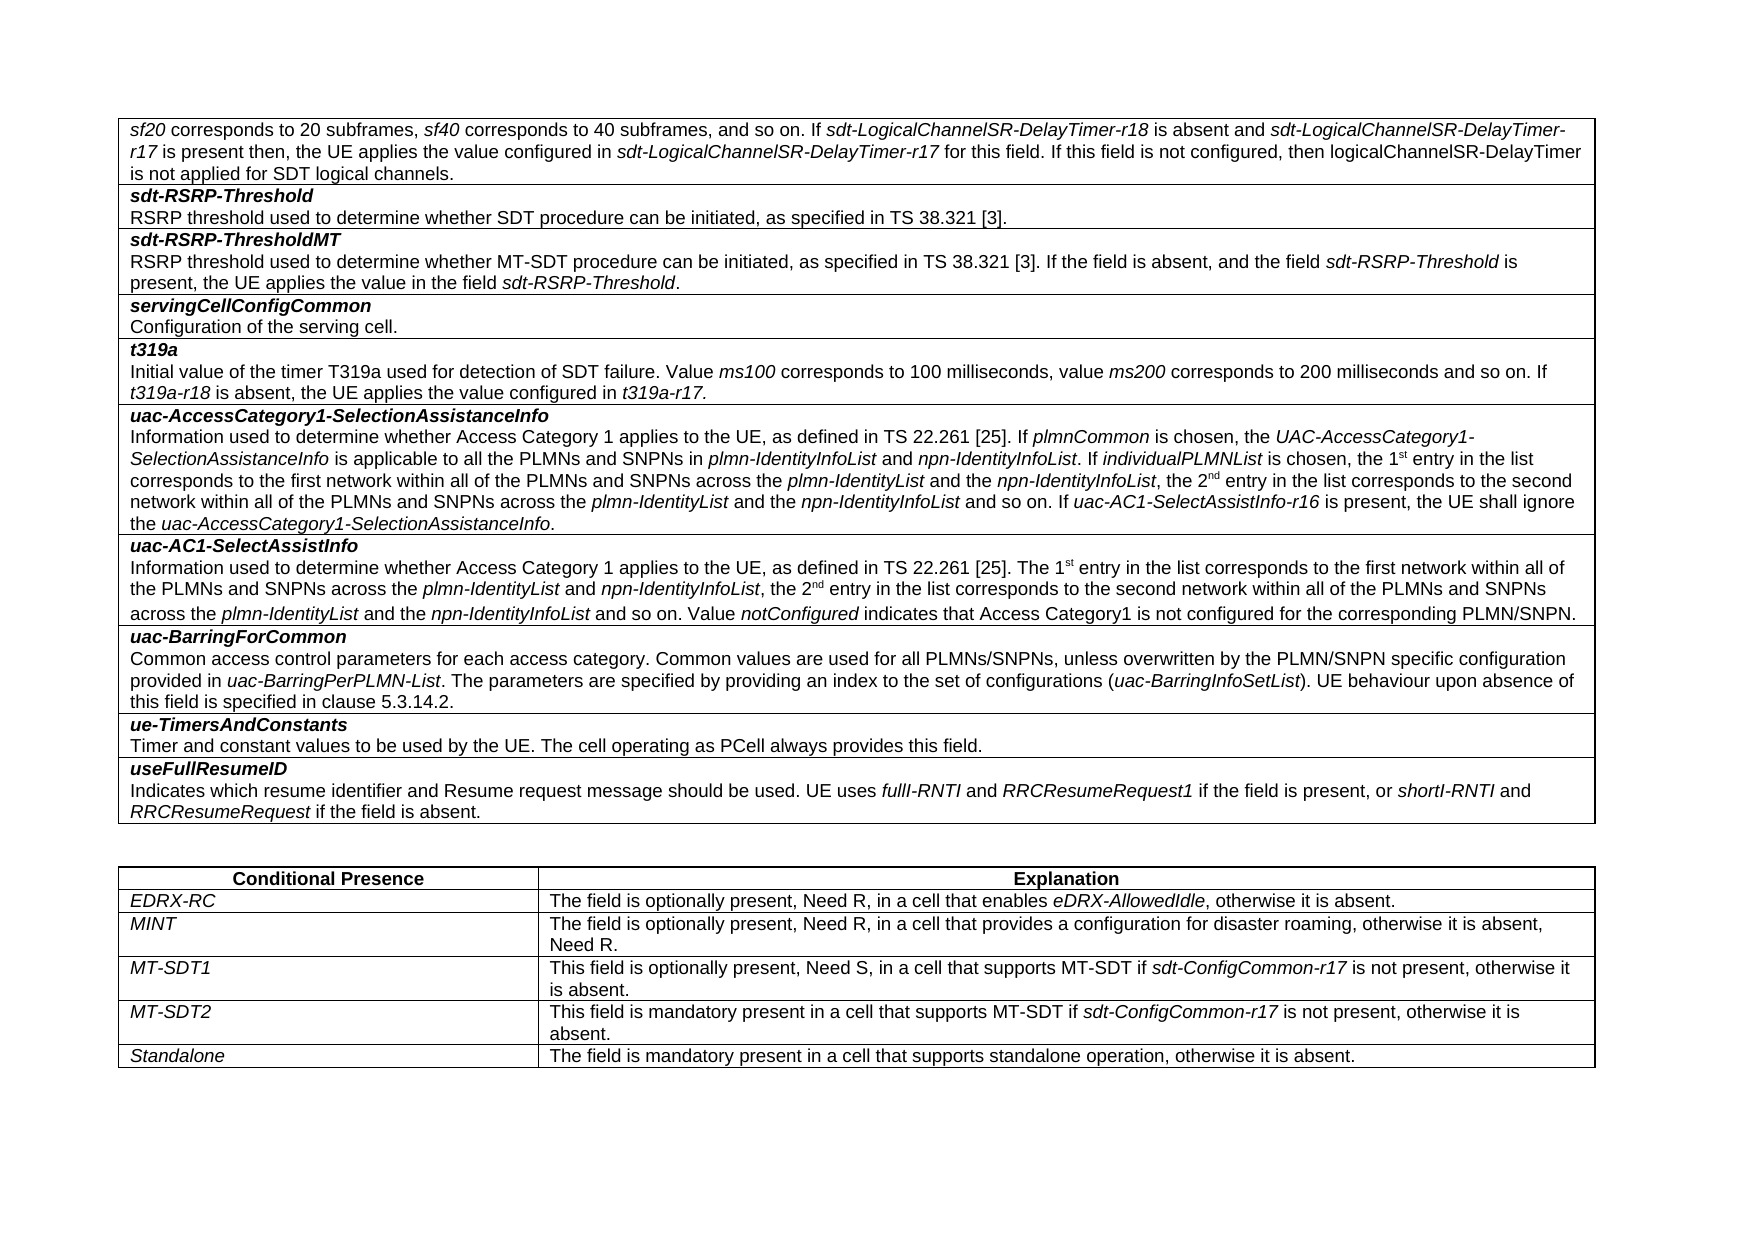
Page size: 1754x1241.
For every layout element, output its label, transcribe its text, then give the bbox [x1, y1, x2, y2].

table_cell useFullResumeID Indicates which resume identifier and Resume request message should be used. UE uses fullI-RNTI and RRCResumeRequest1 if the field is present, or shortI-RNTI and RRCResumeRequest if the field is absent. [119, 758, 1594, 822]
table_cell The field is mandatory present in a cell that supports standalone operation, otherwise it is absent. [539, 1045, 1594, 1067]
table_cell ue-TimersAndConstants Timer and constant values to be used by the UE. The cell operating as PCell always provides this field. [119, 714, 1594, 757]
table_cell t319a Initial value of the timer T319a used for detection of SDT failure. Value ms100 corresponds to 100 milliseconds, value ms200 corresponds to 200 milliseconds and so on. If t319a-r18 is absent, the UE applies the value configured in t319a-r17. [119, 339, 1594, 404]
table_header Conditional Presence [119, 868, 538, 889]
table_cell EDRX-RC [119, 890, 538, 912]
table_cell Standalone [119, 1045, 538, 1067]
table_cell sdt-RSRP-Threshold RSRP threshold used to determine whether SDT procedure can be initiated, as specified in TS 38.321 [3]. [119, 185, 1594, 228]
table_cell This field is mandatory present in a cell that supports MT-SDT if sdt-ConfigCommon-r17 is not present, otherwise it is absent. [539, 1001, 1594, 1044]
table_cell This field is optionally present, Need S, in a cell that supports MT-SDT if sdt-ConfigCommon-r17 is not present, otherwise it is absent. [539, 957, 1594, 1000]
table_cell MT-SDT2 [119, 1001, 538, 1044]
table_cell sdt-RSRP-ThresholdMT RSRP threshold used to determine whether MT-SDT procedure can be initiated, as specified in TS 38.321 [3]. If the field is absent, and the field sdt-RSRP-Threshold is present, the UE applies the value in the field sdt-RSRP-Threshold. [119, 229, 1594, 294]
table_cell uac-BarringForCommon Common access control parameters for each access category. Common values are used for all PLMNs/SNPNs, unless overwritten by the PLMN/SNPN specific configuration provided in uac-BarringPerPLMN-List. The parameters are specified by providing an index to the set of configurations (uac-BarringInfoSetList). UE behaviour upon absence of this field is specified in clause 5.3.14.2. [119, 626, 1594, 713]
table_cell The field is optionally present, Need R, in a cell that provides a configuration for disaster roaming, otherwise it is absent, Need R. [539, 913, 1594, 956]
table_cell MINT [119, 913, 538, 956]
table_cell servingCellConfigCommon Configuration of the serving cell. [119, 295, 1594, 338]
table_cell uac-AccessCategory1-SelectionAssistanceInfo Information used to determine whether Access Category 1 applies to the UE, as defined in TS 22.261 [25]. If plmnCommon is chosen, the UAC-AccessCategory1-SelectionAssistanceInfo is applicable to all the PLMNs and SNPNs in plmn-IdentityInfoList and npn-IdentityInfoList. If individualPLMNList is chosen, the 1st entry in the list corresponds to the first network within all of the PLMNs and SNPNs across the plmn-IdentityList and the npn-IdentityInfoList, the 2nd entry in the list corresponds to the second network within all of the PLMNs and SNPNs across the plmn-IdentityList and the npn-IdentityInfoList and so on. If uac-AC1-SelectAssistInfo-r16 is present, the UE shall ignore the uac-AccessCategory1-SelectionAssistanceInfo. [119, 405, 1594, 534]
table_cell MT-SDT1 [119, 957, 538, 1000]
table_cell The field is optionally present, Need R, in a cell that enables eDRX-AllowedIdle, otherwise it is absent. [539, 890, 1594, 912]
table_header Explanation [539, 868, 1594, 889]
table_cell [119, 119, 1594, 184]
table_cell uac-AC1-SelectAssistInfo Information used to determine whether Access Category 1 applies to the UE, as defined in TS 22.261 [25]. The 1st entry in the list corresponds to the first network within all of the PLMNs and SNPNs across the plmn-IdentityList and npn-IdentityInfoList, the 2nd entry in the list corresponds to the second network within all of the PLMNs and SNPNs across the plmn-IdentityList and the npn-IdentityInfoList and so on. Value notConfigured indicates that Access Category1 is not configured for the corresponding PLMN/SNPN. [119, 535, 1594, 625]
